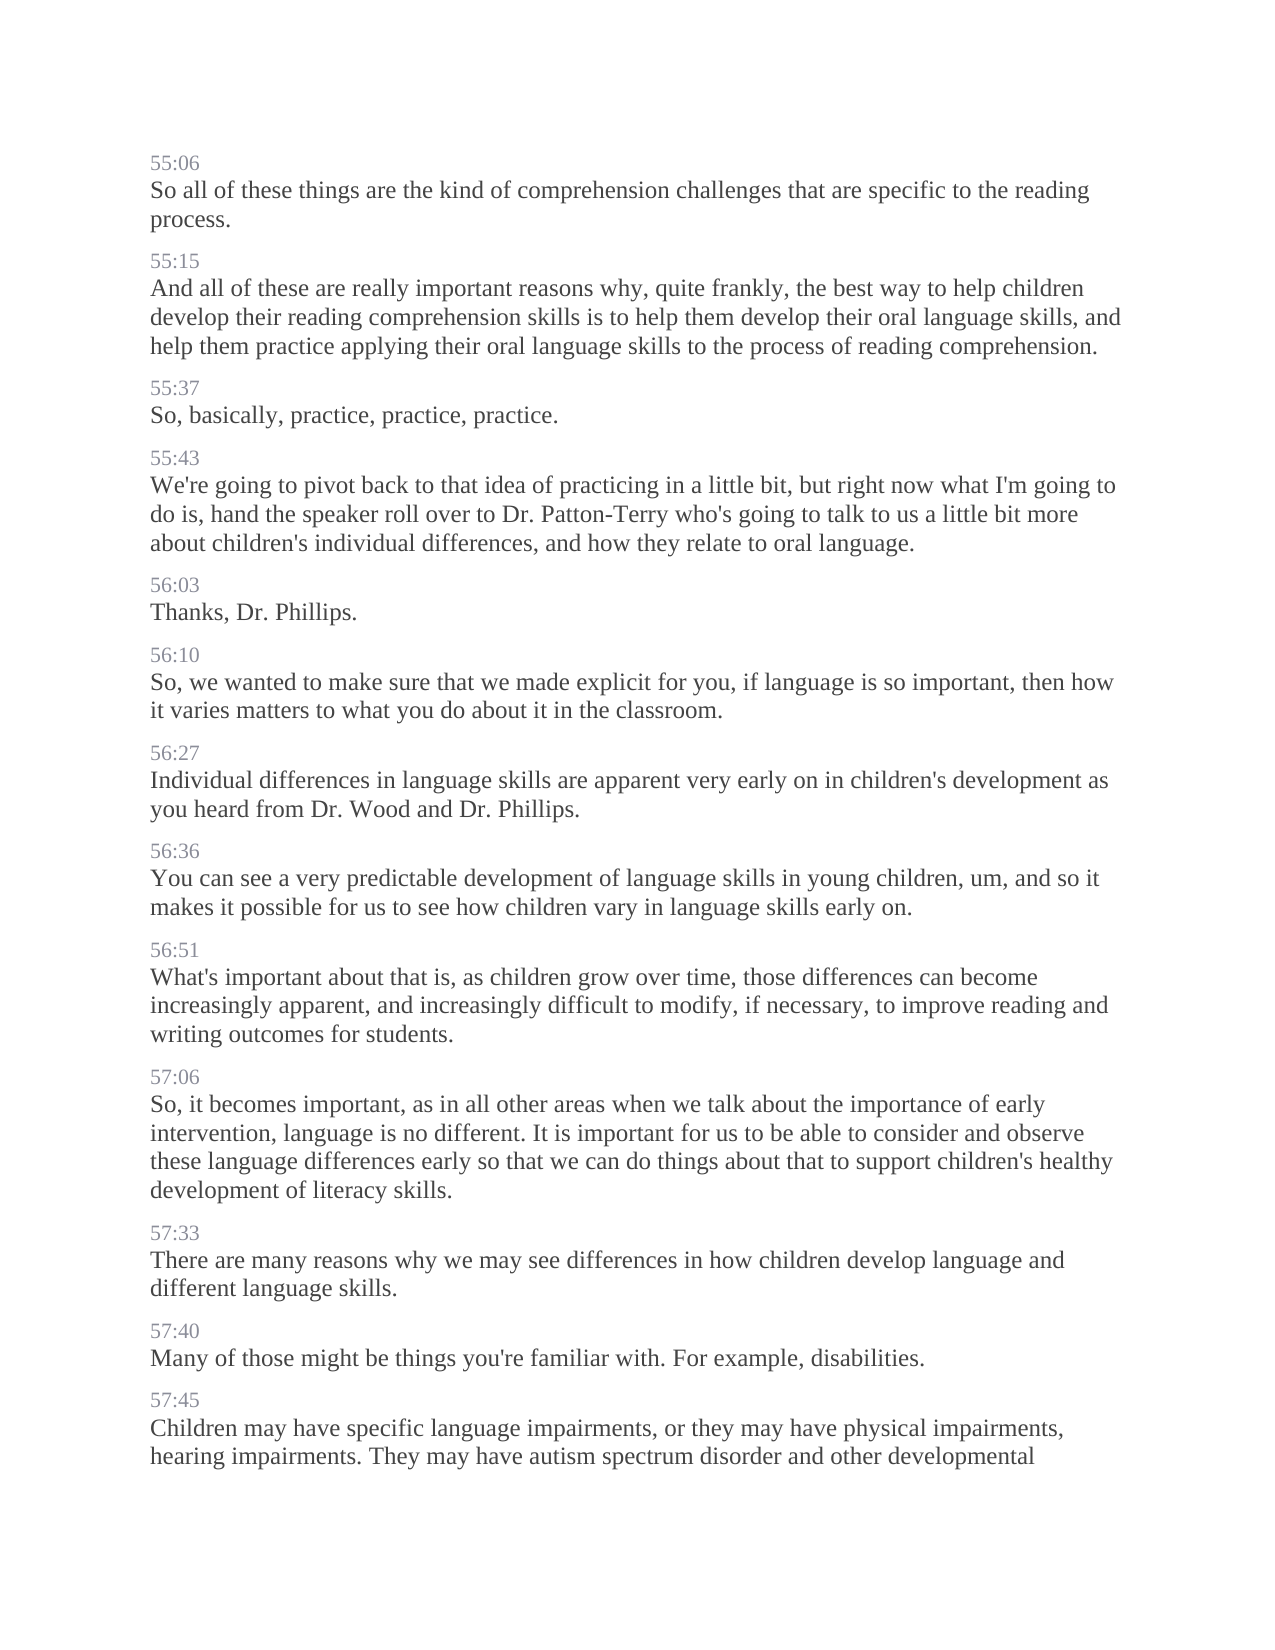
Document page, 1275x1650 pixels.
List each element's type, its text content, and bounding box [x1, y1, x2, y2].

text So all of these things are the kind of comprehension challenges that are specific to the reading process. [150, 175, 1125, 233]
text We're going to pivot back to that idea of practicing in a little bit, but right now what I'm going to do is, hand the speaker roll over to Dr. Patton-Terry who's going to talk to us a little bit more about children's individual differences, and how they relate to oral language. [150, 470, 1125, 556]
text Many of those might be things you're familiar with. For example, disabilities. [150, 1343, 1125, 1372]
text So, it becomes important, as in all other areas when we talk about the importance of early intervention, language is no different. It is important for us to be able to consider and observe these language differences early so that we can do things about that to support children's healthy development of literacy skills. [150, 1089, 1125, 1204]
text 56:10 [150, 642, 1125, 667]
text 56:27 [150, 740, 1125, 765]
text Individual differences in language skills are apparent very early on in children's development as you heard from Dr. Wood and Dr. Phillips. [150, 765, 1125, 823]
text And all of these are really important reasons why, quite frankly, the best way to help children develop their reading comprehension skills is to help them develop their oral language skills, and help them practice applying their oral language skills to the process of reading comprehension. [150, 273, 1125, 360]
text So, basically, practice, practice, practice. [150, 401, 1125, 429]
text 57:33 [150, 1219, 1125, 1245]
text There are many reasons why we may see differences in how children develop language and different language skills. [150, 1245, 1125, 1302]
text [150, 1413, 1125, 1470]
text Thanks, Dr. Phillips. [150, 597, 1125, 626]
text 56:36 [150, 838, 1125, 863]
text 57:06 [150, 1064, 1125, 1089]
text 57:40 [150, 1318, 1125, 1343]
text 56:03 [150, 572, 1125, 597]
text 55:06 [150, 150, 1125, 175]
text 57:45 [150, 1387, 1125, 1413]
text 55:43 [150, 445, 1125, 470]
text 55:15 [150, 248, 1125, 273]
text So, we wanted to make sure that we made explicit for you, if language is so important, then how it varies matters to what you do about it in the classroom. [150, 667, 1125, 724]
text 56:51 [150, 937, 1125, 962]
text 55:37 [150, 375, 1125, 401]
text You can see a very predictable development of language skills in young children, um, and so it makes it possible for us to see how children vary in language skills early on. [150, 863, 1125, 921]
text What's important about that is, as children grow over time, those differences can become increasingly apparent, and increasingly difficult to modify, if necessary, to improve reading and writing outcomes for students. [150, 962, 1125, 1048]
